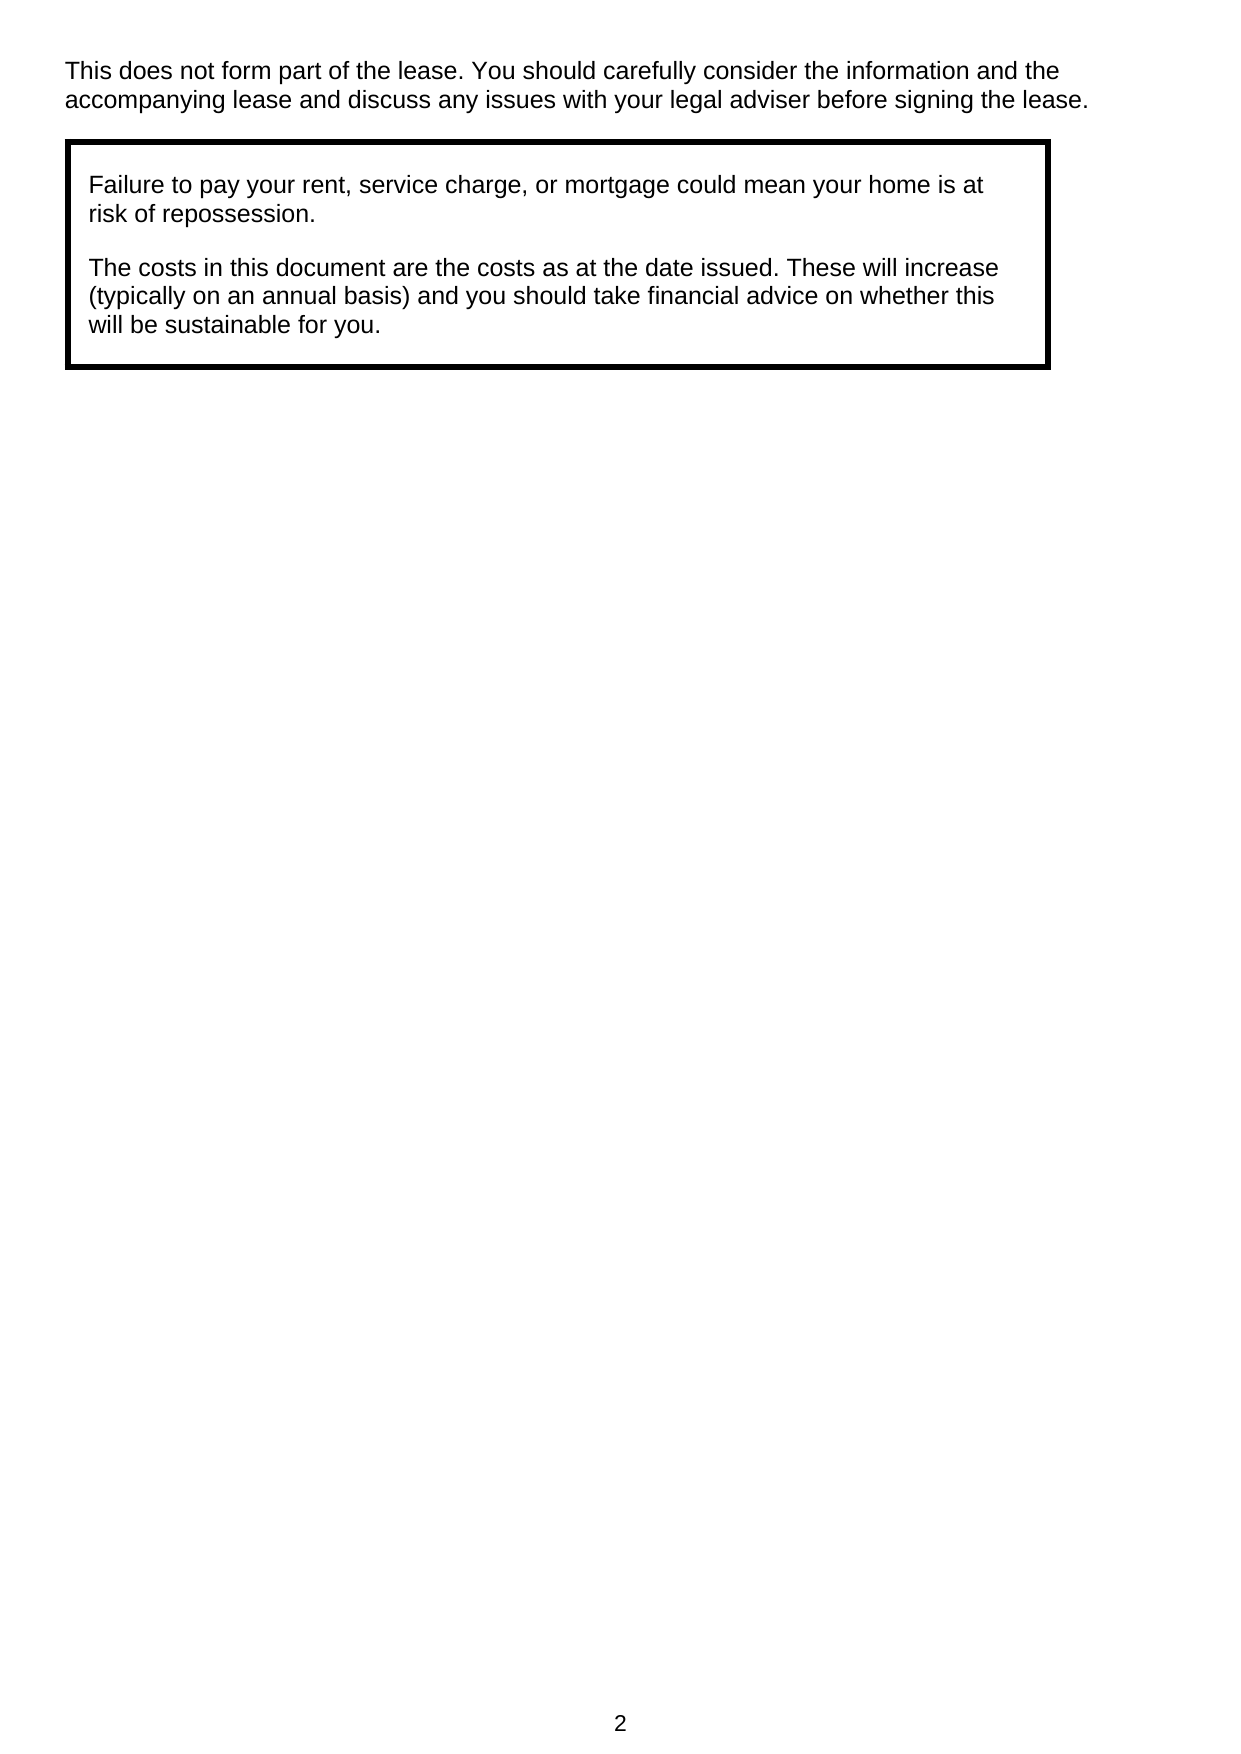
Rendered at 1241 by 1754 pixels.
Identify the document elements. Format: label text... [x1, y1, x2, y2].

text This does not form part of the lease. You should carefully consider the information and the accompanying lease and discuss any issues with your legal adviser before signing the lease. [64, 56, 1163, 114]
table_header Failure to pay your rent, service charge, or mortgage could mean your home is at risk of repossession. The costs in this document are the costs as at the date issued. These will increase (typically on an annual basis) and you should take financial advice on whether this will be sustainable for you. [71, 145, 1045, 364]
